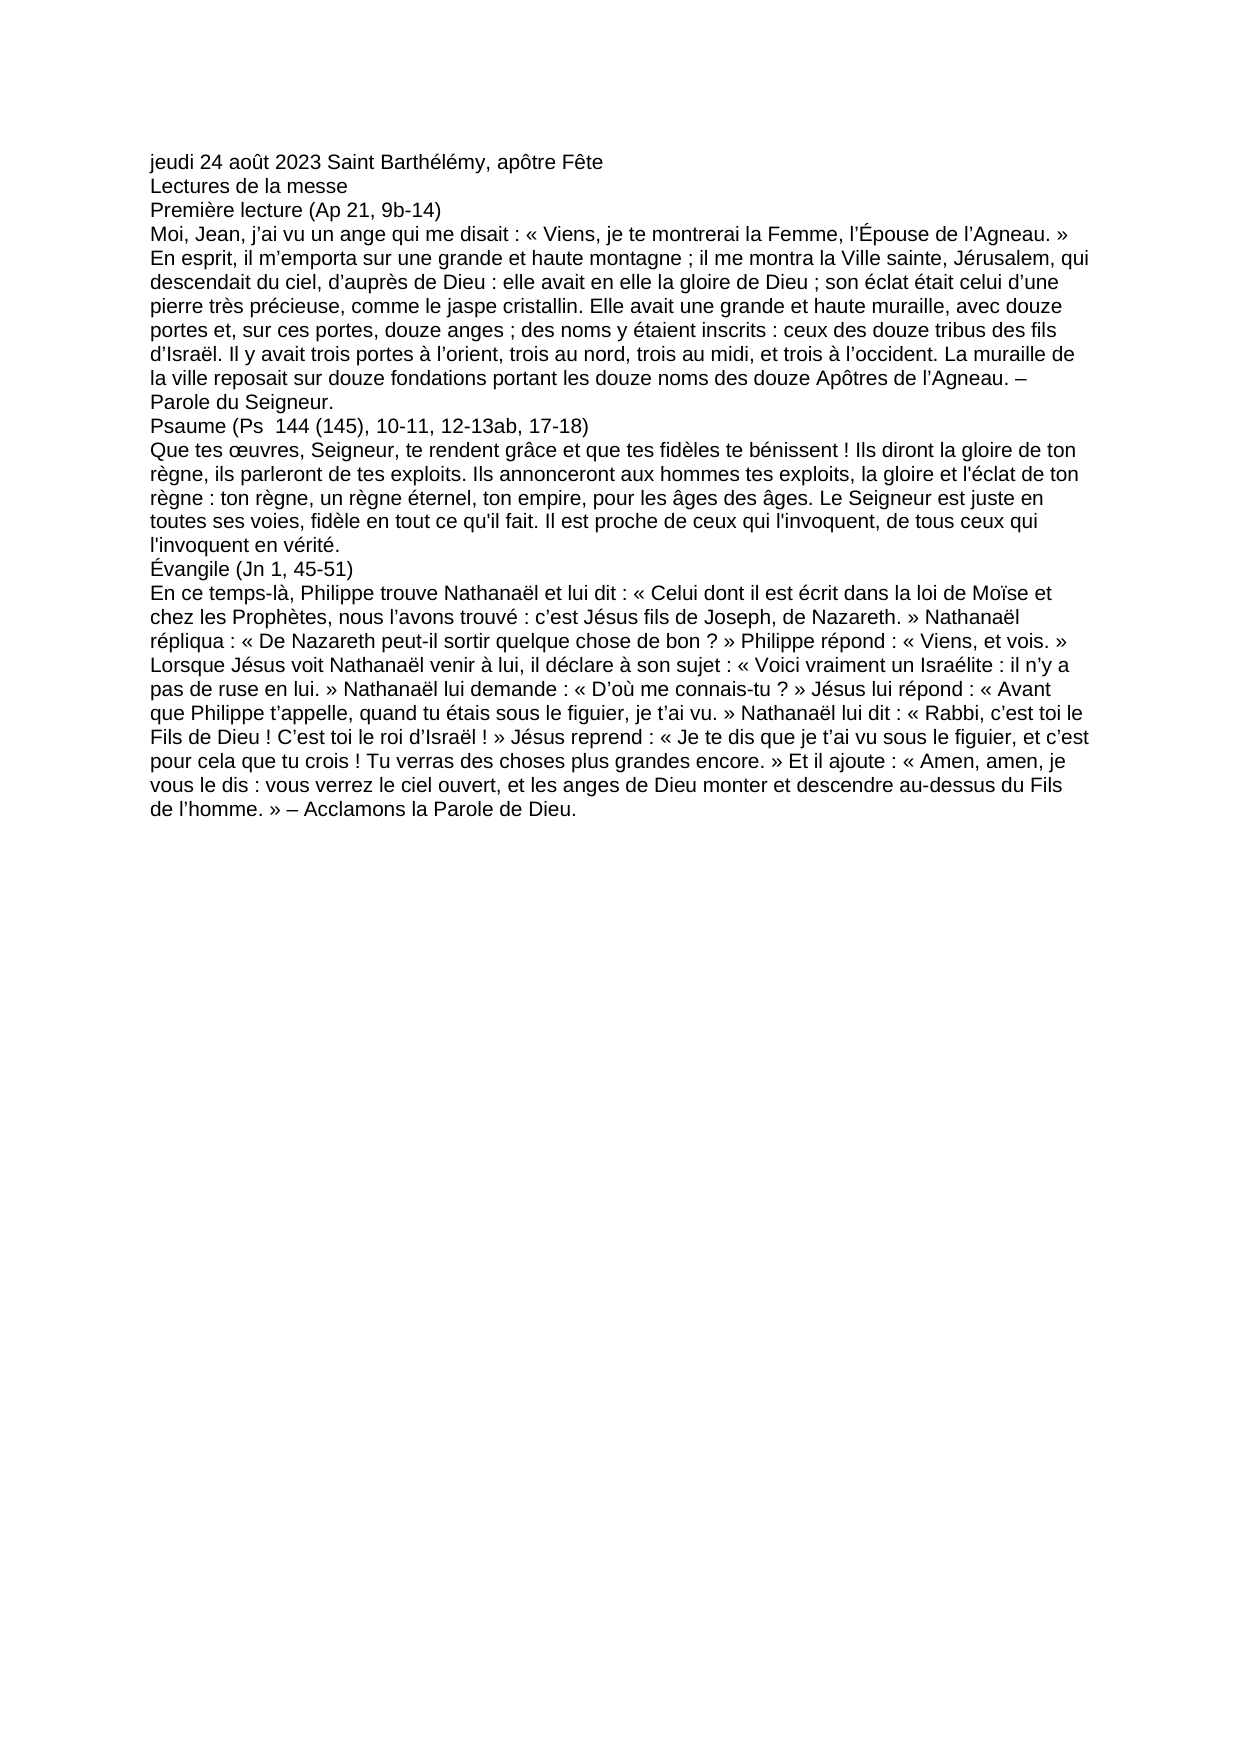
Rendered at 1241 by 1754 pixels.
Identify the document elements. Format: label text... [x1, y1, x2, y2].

text En ce temps-là, Philippe trouve Nathanaël et lui dit : « Celui dont il est écrit dans la loi de Moïse et chez les Prophètes, nous l’avons trouvé : c’est Jésus fils de Joseph, de Nazareth. » Nathanaël répliqua : « De Nazareth peut-il sortir quelque chose de bon ? » Philippe répond : « Viens, et vois. » Lorsque Jésus voit Nathanaël venir à lui, il déclare à son sujet : « Voici vraiment un Israélite : il n’y a pas de ruse en lui. » Nathanaël lui demande : « D’où me connais-tu ? » Jésus lui répond : « Avant que Philippe t’appelle, quand tu étais sous le figuier, je t’ai vu. » Nathanaël lui dit : « Rabbi, c’est toi le Fils de Dieu ! C’est toi le roi d’Israël ! » Jésus reprend : « Je te dis que je t’ai vu sous le figuier, et c’est pour cela que tu crois ! Tu verras des choses plus grandes encore. » Et il ajoute : « Amen, amen, je vous le dis : vous verrez le ciel ouvert, et les anges de Dieu monter et descendre au-dessus du Fils de l’homme. » – Acclamons la Parole de Dieu. [150, 581, 1090, 821]
text Moi, Jean, j’ai vu un ange qui me disait : « Viens, je te montrerai la Femme, l’Épouse de l’Agneau. » En esprit, il m’emporta sur une grande et haute montagne ; il me montra la Ville sainte, Jérusalem, qui descendait du ciel, d’auprès de Dieu : elle avait en elle la gloire de Dieu ; son éclat était celui d’une pierre très précieuse, comme le jaspe cristallin. Elle avait une grande et haute muraille, avec douze portes et, sur ces portes, douze anges ; des noms y étaient inscrits : ceux des douze tribus des fils d’Israël. Il y avait trois portes à l’orient, trois au nord, trois au midi, et trois à l’occident. La muraille de la ville reposait sur douze fondations portant les douze noms des douze Apôtres de l’Agneau. – Parole du Seigneur. [150, 222, 1090, 413]
text Que tes œuvres, Seigneur, te rendent grâce et que tes fidèles te bénissent ! Ils diront la gloire de ton règne, ils parleront de tes exploits. Ils annonceront aux hommes tes exploits, la gloire et l'éclat de ton règne : ton règne, un règne éternel, ton empire, pour les âges des âges. Le Seigneur est juste en toutes ses voies, fidèle en tout ce qu'il fait. Il est proche de ceux qui l'invoquent, de tous ceux qui l'invoquent en vérité. [150, 437, 1090, 557]
